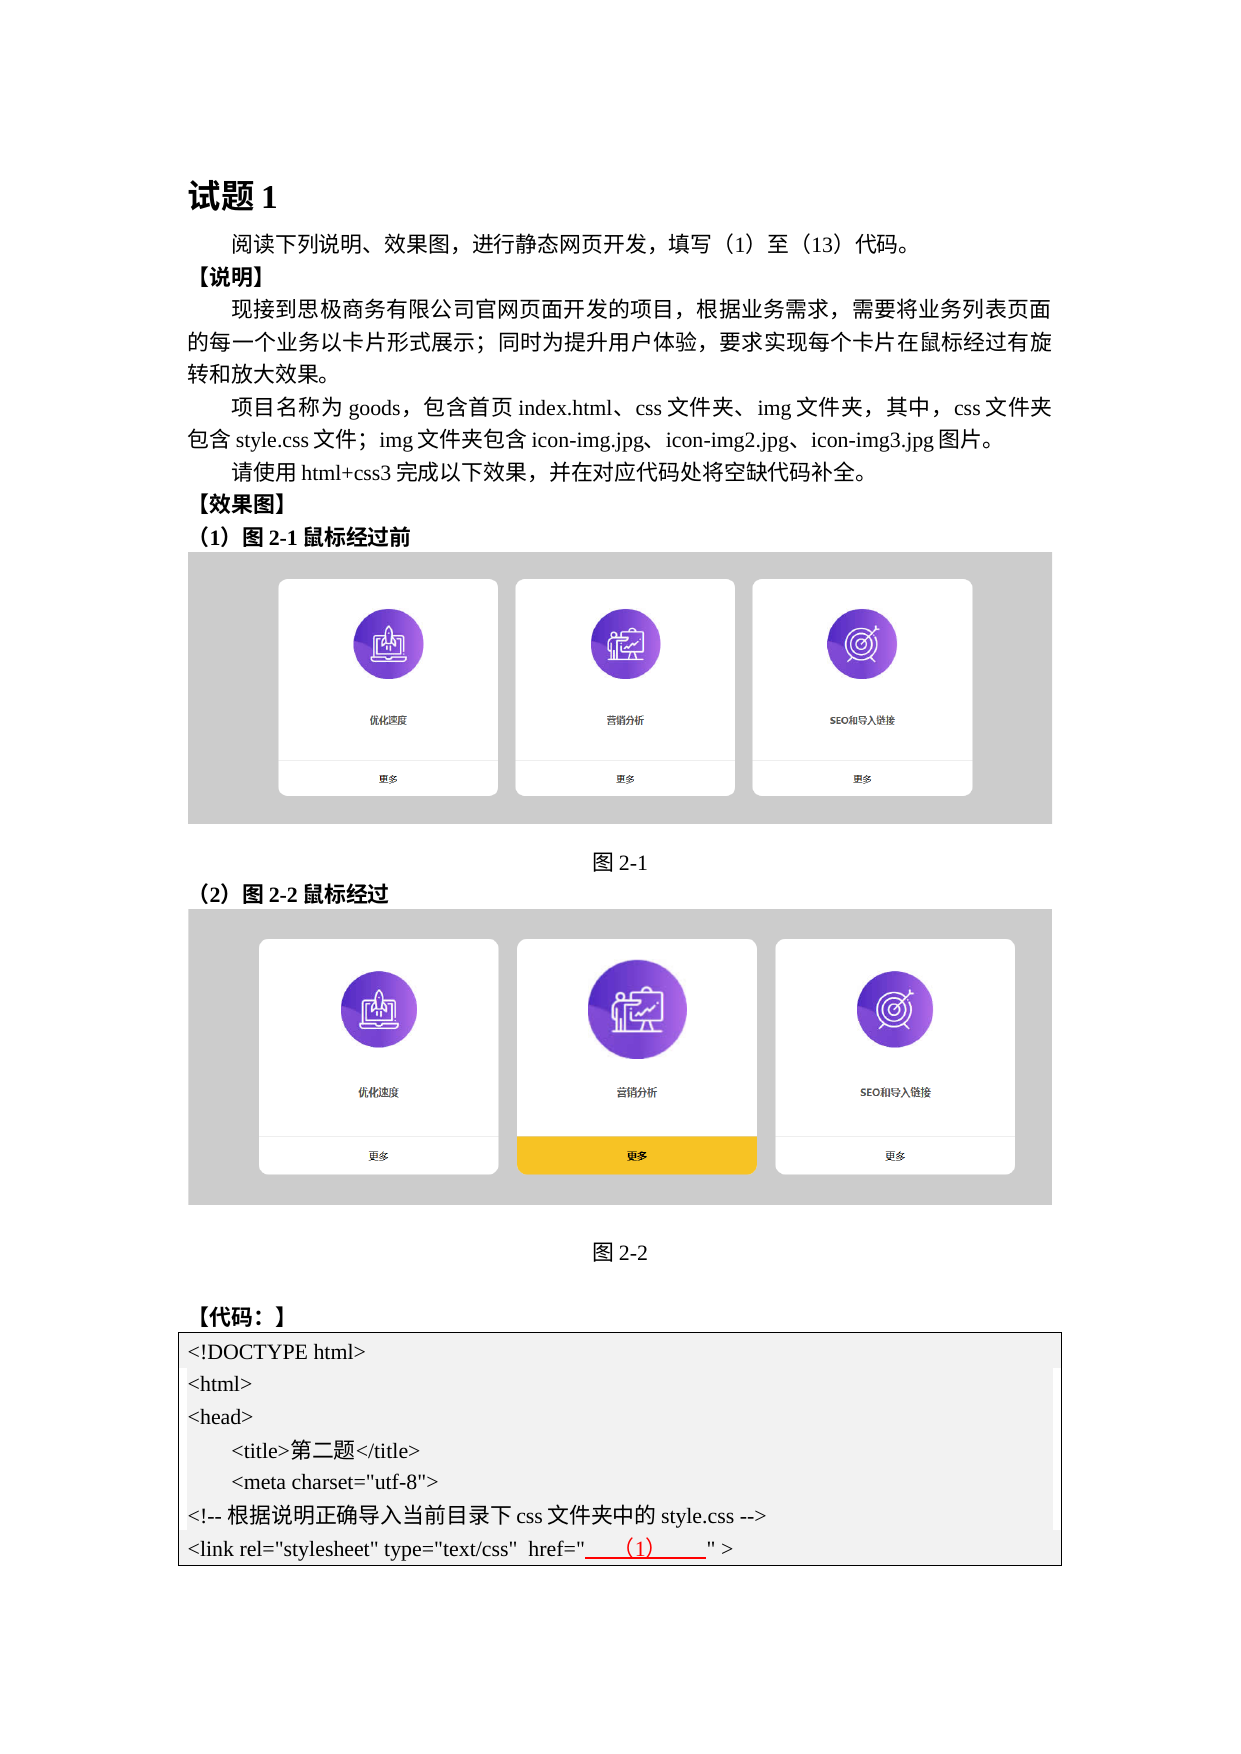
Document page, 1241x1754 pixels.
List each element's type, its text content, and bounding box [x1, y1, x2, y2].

text 项目名称为goods，包含首页index.html、css文件夹、img文件夹，其中，css文件夹包含style.css文件；img文件夹包含icon-img.jpg、icon-img2.jpg、icon-img3.jpg图片。 [187, 389, 1053, 454]
text <meta charset="utf-8"> [187, 1465, 1053, 1498]
picture [188, 909, 1052, 1205]
text 阅读下列说明、效果图，进行静态网页开发，填写（1）至（13）代码。 [187, 227, 1053, 259]
text 【代码：】 [187, 1299, 1053, 1332]
text <!-- 根据说明正确导入当前目录下css文件夹中的style.css --> [187, 1498, 1053, 1527]
text <link rel="stylesheet" type="text/css" href=" （1） " > [179, 1527, 1061, 1565]
text 现接到思极商务有限公司官网页面开发的项目，根据业务需求，需要将业务列表页面的每一个业务以卡片形式展示；同时为提升用户体验，要求实现每个卡片在鼠标经过有旋转和放大效果。 [187, 292, 1053, 389]
text （2）图2-2鼠标经过 [187, 877, 1053, 909]
text （1）图2-1鼠标经过前 [187, 519, 1053, 552]
text 请使用html+css3完成以下效果，并在对应代码处将空缺代码补全。 [187, 454, 1053, 487]
picture [188, 552, 1053, 824]
text <!DOCTYPE html> [179, 1333, 1061, 1368]
text 图2-1 [187, 844, 1053, 877]
subtitle 试题1 [187, 162, 1053, 227]
text <title>第二题</title> [187, 1433, 1053, 1465]
text 【说明】 [187, 259, 1053, 292]
text <head> [187, 1400, 1053, 1433]
text <html> [187, 1368, 1053, 1400]
text 【效果图】 [187, 487, 1053, 519]
